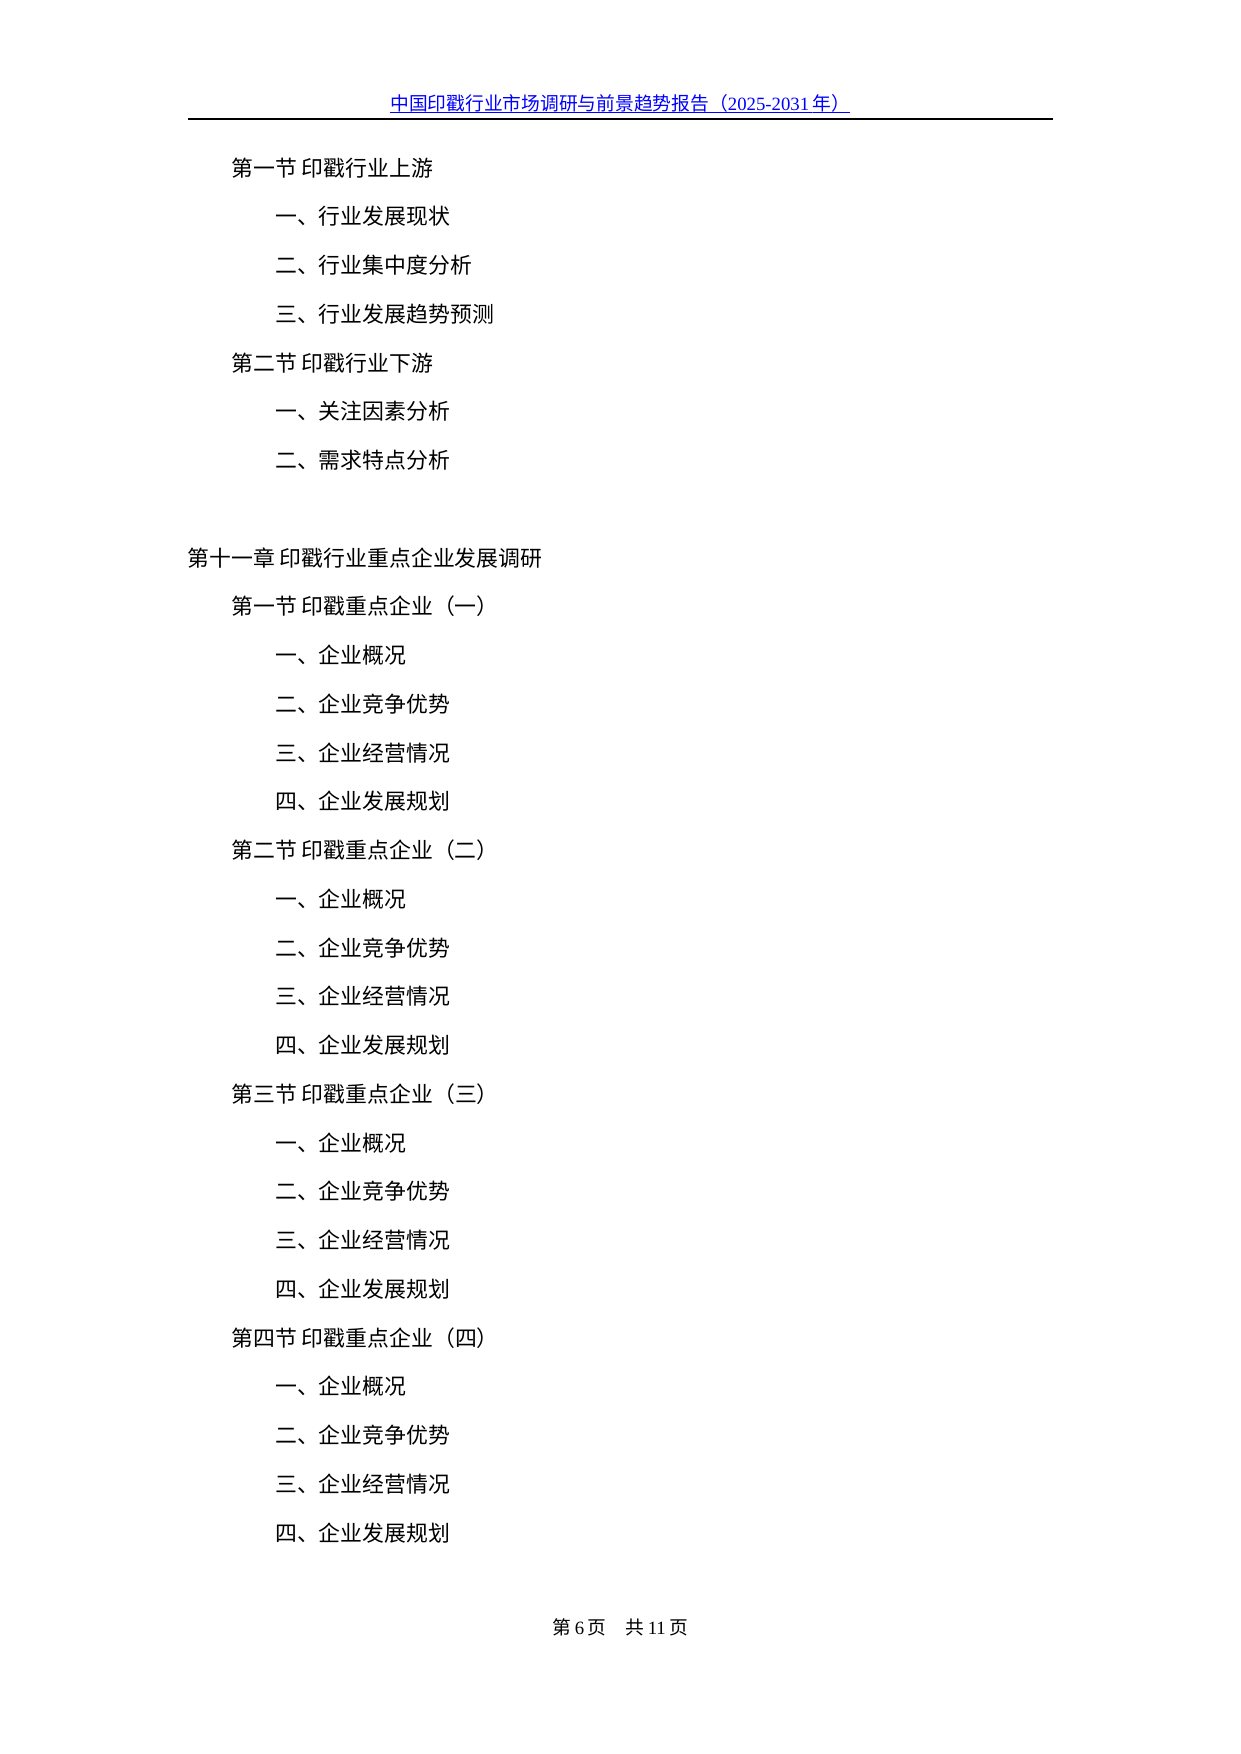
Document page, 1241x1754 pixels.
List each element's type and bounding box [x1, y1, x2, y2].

text [187, 150, 1053, 1548]
